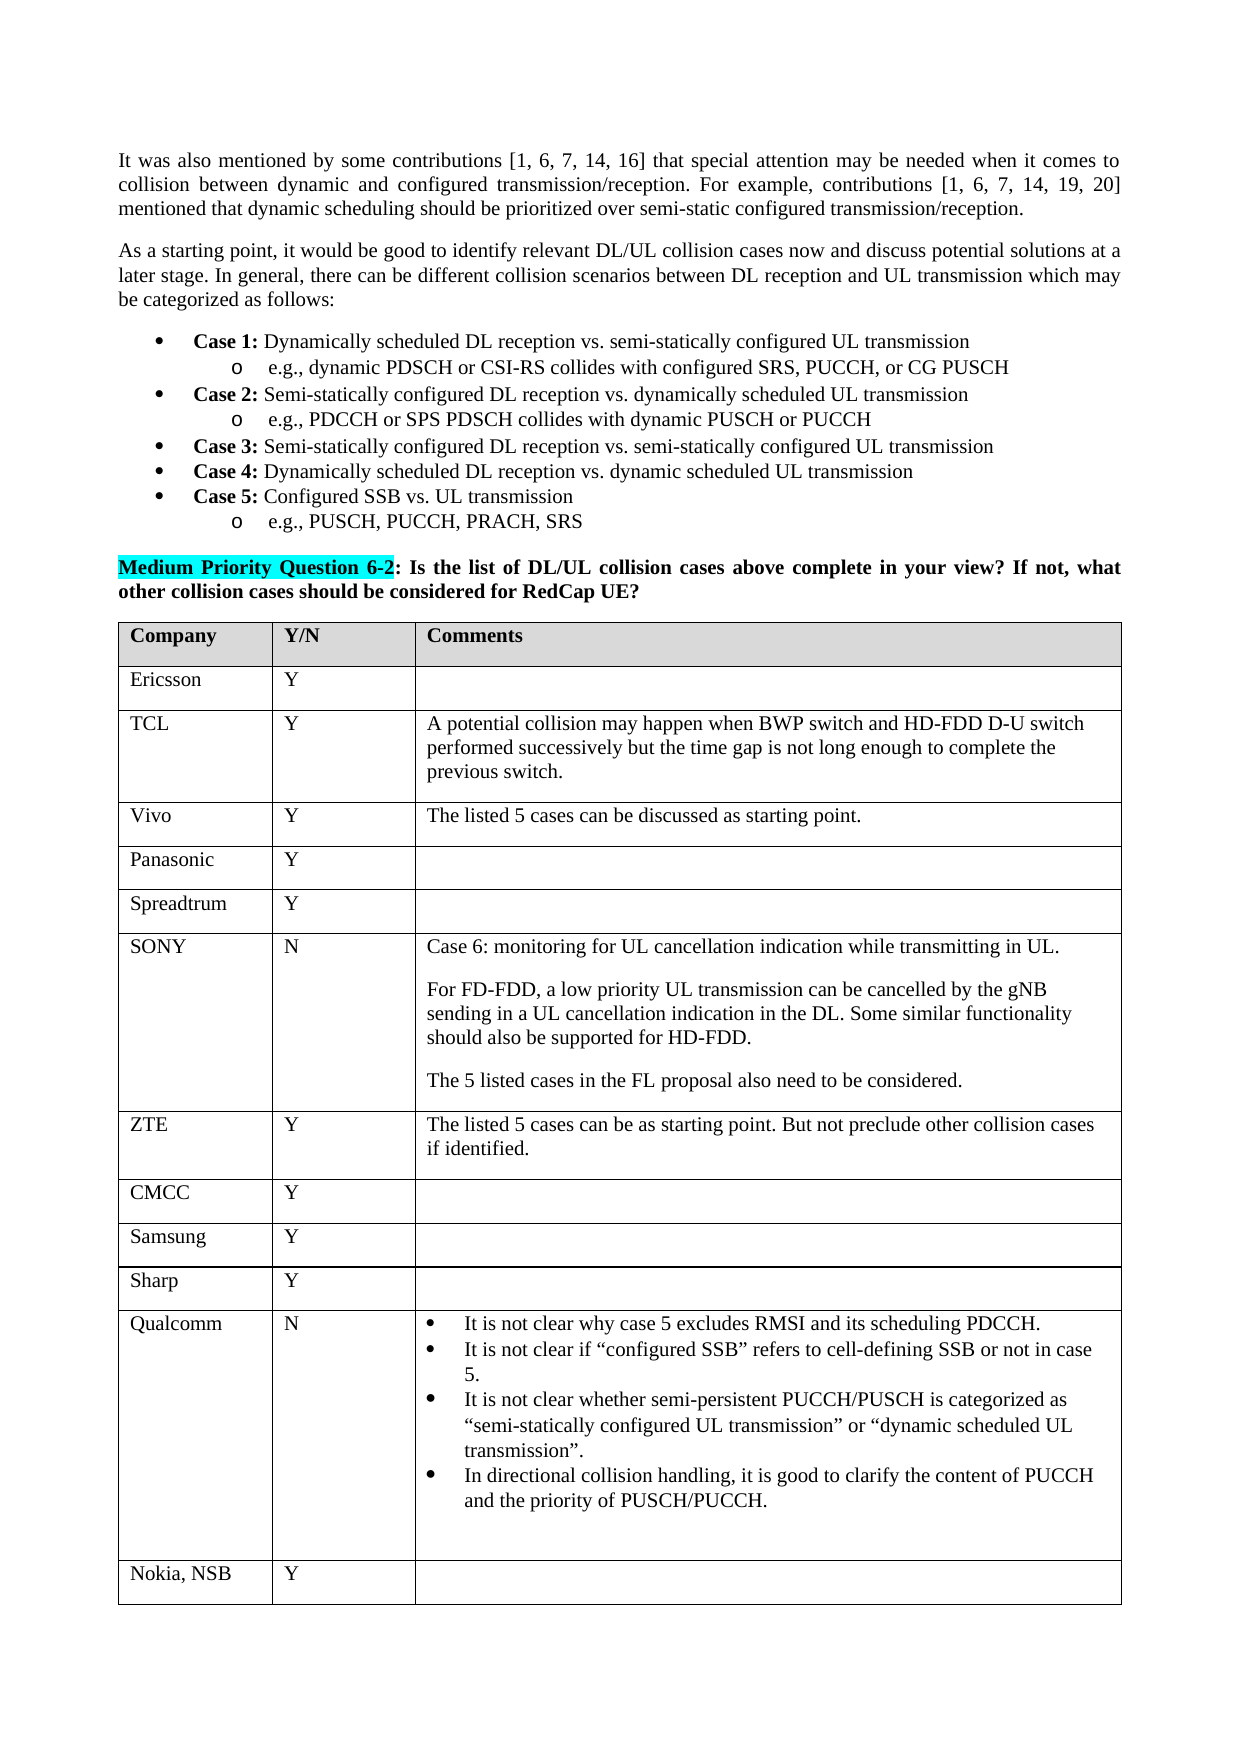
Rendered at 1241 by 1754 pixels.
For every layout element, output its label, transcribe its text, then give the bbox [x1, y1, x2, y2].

table_cell Y [273, 1112, 415, 1179]
table_cell Case 6: monitoring for UL cancellation indication while transmitting in UL. For FD-FDD, a low priority UL transmission can be cancelled by the gNB sending in a UL cancellation indication in the DL. Some similar functionality should also be supported for HD-FDD. The 5 listed cases in the FL proposal also need to be considered. [416, 934, 1121, 1111]
table_cell Y [273, 890, 415, 933]
table_cell The listed 5 cases can be discussed as starting point. [416, 803, 1121, 846]
table_cell [416, 890, 1121, 933]
table_cell Spreadtrum [119, 890, 272, 933]
table_cell Y [273, 1561, 415, 1604]
list Case 1: Dynamically scheduled DL reception vs. semi-statically configured UL transmission [156, 329, 1122, 353]
table_cell Y [273, 1268, 415, 1310]
table_cell TCL [119, 711, 272, 802]
text Medium Priority Question 6-2: Is the list of DL/UL collision cases above complete in your view? If not, what other collision cases should be considered for RedCap UE? [118, 555, 1122, 603]
list e.g., PUSCH, PUCCH, PRACH, SRS [231, 509, 1122, 535]
table_cell SONY [119, 934, 272, 1111]
table_cell CMCC [119, 1180, 272, 1223]
table_header Y/N [273, 623, 415, 666]
table_cell Y [273, 803, 415, 846]
table_cell N [273, 1311, 415, 1560]
table_cell Nokia, NSB [119, 1561, 272, 1604]
table_cell Y [273, 1180, 415, 1223]
table_cell Y [273, 711, 415, 802]
table_cell N [273, 934, 415, 1111]
table_cell A potential collision may happen when BWP switch and HD-FDD D-U switch performed successively but the time gap is not long enough to complete the previous switch. [416, 711, 1121, 802]
table_cell Vivo [119, 803, 272, 846]
table_cell Ericsson [119, 667, 272, 710]
table_cell [416, 1268, 1121, 1310]
table_cell ZTE [119, 1112, 272, 1179]
table_cell Samsung [119, 1224, 272, 1266]
table_cell Y [273, 667, 415, 710]
table_header Company [119, 623, 272, 666]
list Case 4: Dynamically scheduled DL reception vs. dynamic scheduled UL transmission [156, 459, 1122, 483]
list e.g., PDCCH or SPS PDSCH collides with dynamic PUSCH or PUCCH [231, 407, 1122, 432]
list Case 5: Configured SSB vs. UL transmission [156, 484, 1122, 508]
list Case 2: Semi-statically configured DL reception vs. dynamically scheduled UL transmission [156, 382, 1122, 406]
text As a starting point, it would be good to identify relevant DL/UL collision cases now and discuss potential solutions at a later stage. In general, there can be different collision scenarios between DL reception and UL transmission which may be categorized as follows: [118, 238, 1122, 311]
table_cell [416, 1180, 1121, 1223]
table_cell Panasonic [119, 847, 272, 889]
table_cell Sharp [119, 1268, 272, 1310]
table_cell [416, 1224, 1121, 1266]
text It was also mentioned by some contributions [1, 6, 7, 14, 16] that special attention may be needed when it comes to collision between dynamic and configured transmission/reception. For example, contributions [1, 6, 7, 14, 19, 20] mentioned that dynamic scheduling should be prioritized over semi-static configured transmission/reception. [118, 147, 1122, 220]
table_header Comments [416, 623, 1121, 666]
table_cell Y [273, 847, 415, 889]
list e.g., dynamic PDSCH or CSI-RS collides with configured SRS, PUCCH, or CG PUSCH [231, 354, 1122, 380]
table_cell The listed 5 cases can be as starting point. But not preclude other collision cases if identified. [416, 1112, 1121, 1179]
table_cell [416, 847, 1121, 889]
list Case 3: Semi-statically configured DL reception vs. semi-statically configured UL transmission [156, 434, 1122, 458]
table_cell It is not clear why case 5 excludes RMSI and its scheduling PDCCH. It is not clear if “configured SSB” refers to cell-defining SSB or not in case 5. It is not clear whether semi-persistent PUCCH/PUSCH is categorized as “semi-statically configured UL transmission” or “dynamic scheduled UL transmission”. In directional collision handling, it is good to clarify the content of PUCCH and the priority of PUSCH/PUCCH. [416, 1311, 1121, 1560]
table_cell [416, 1561, 1121, 1604]
table_cell Qualcomm [119, 1311, 272, 1560]
table_cell [416, 667, 1121, 710]
table_cell Y [273, 1224, 415, 1266]
